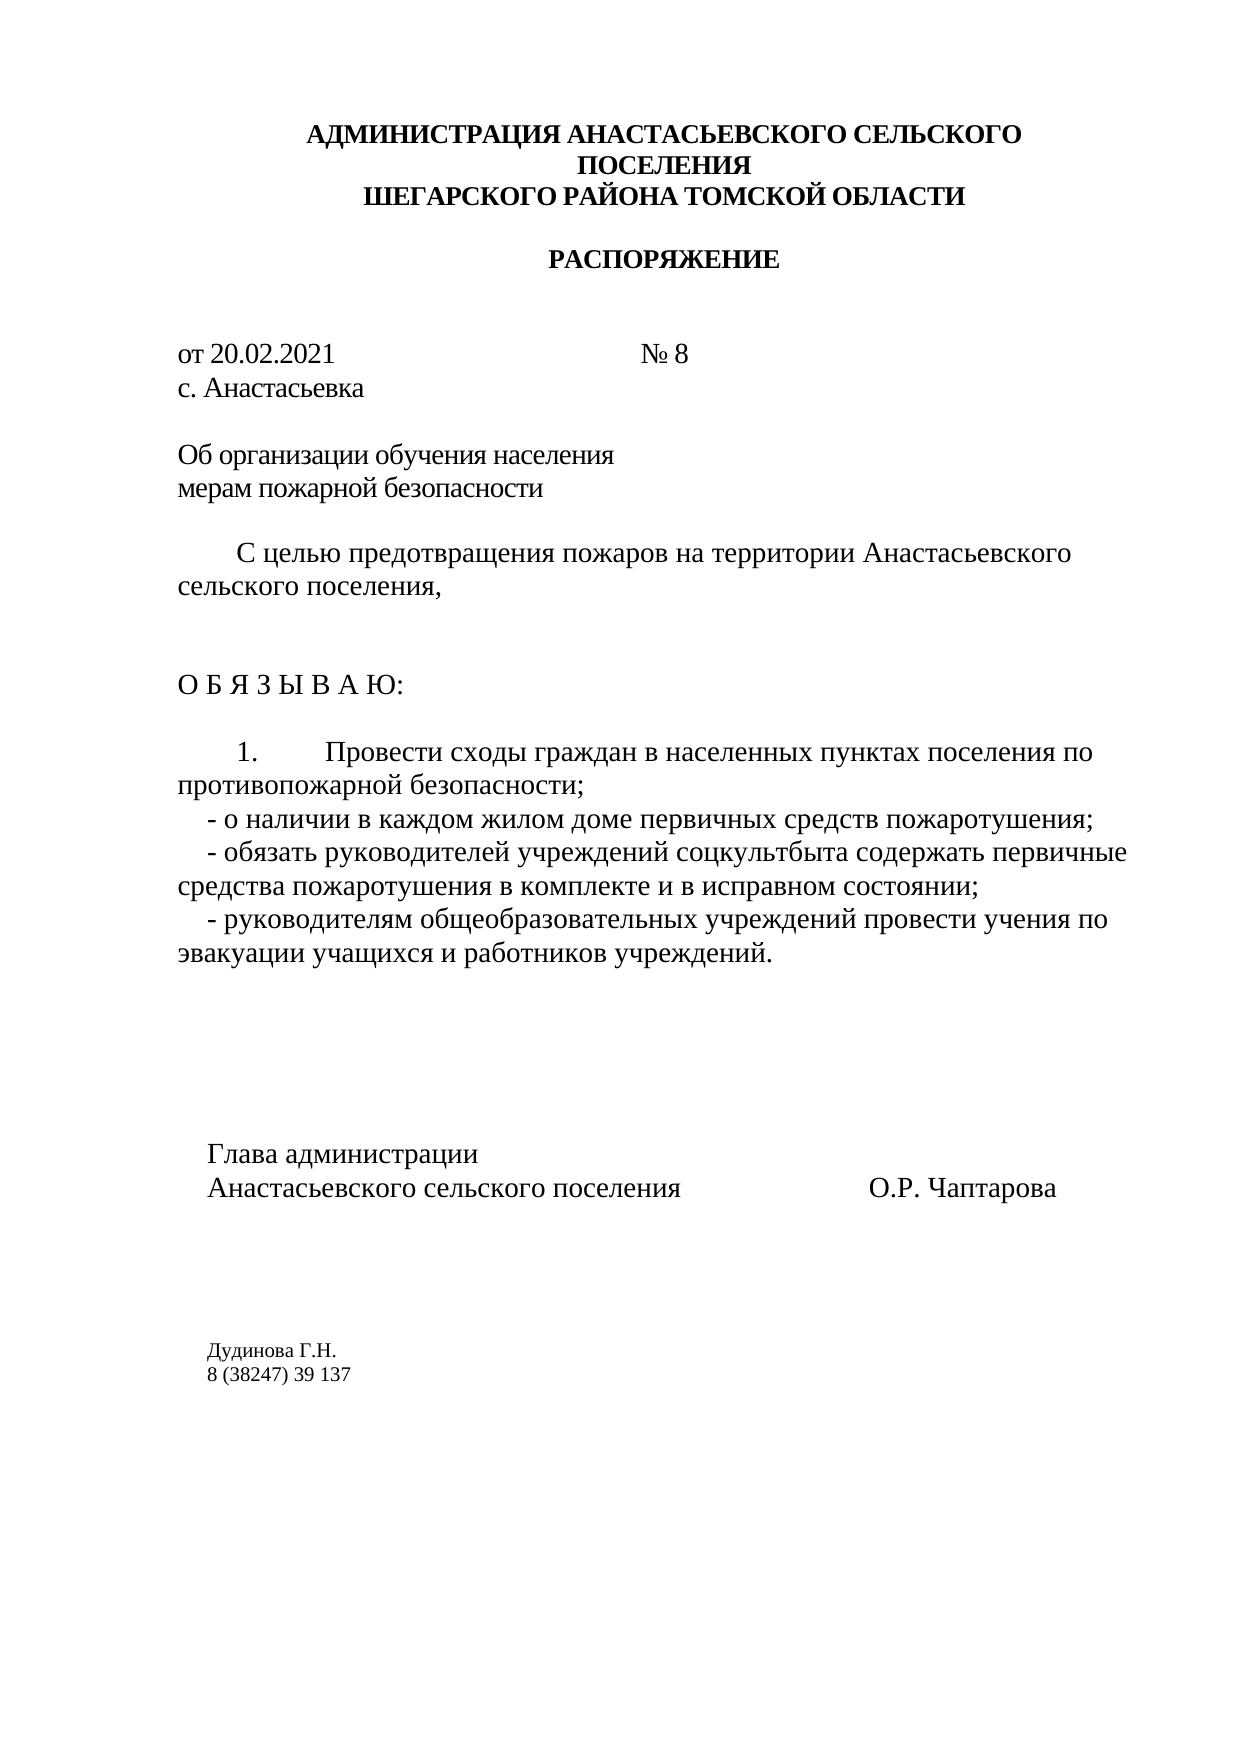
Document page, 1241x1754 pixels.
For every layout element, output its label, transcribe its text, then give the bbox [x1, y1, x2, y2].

text ПОСЕЛЕНИЯ [177, 149, 1152, 180]
text - о наличии в каждом жилом доме первичных средств пожаротушения; [177, 801, 1152, 834]
text Анастасьевского сельского поселения О.Р. Чаптарова [177, 1170, 1152, 1203]
text - руководителям общеобразовательных учреждений провести учения по эвакуации учащихся и работников учреждений. [177, 902, 1152, 969]
text - обязать руководителей учреждений соцкультбыта содержать первичные средства пожаротушения в комплекте и в исправном состоянии; [177, 834, 1152, 902]
text Дудинова Г.Н. [177, 1338, 1152, 1362]
text С целью предотвращения пожаров на территории Анастасьевского сельского поселения, [177, 535, 1152, 602]
text АДМИНИСТРАЦИЯ АНАСТАСЬЕВСКОГО СЕЛЬСКОГО [177, 118, 1152, 149]
text О Б Я З Ы В А Ю: [177, 667, 1152, 700]
list Провести сходы граждан в населенных пунктах поселения по противопожарной безопасности; [177, 734, 1152, 801]
text РАСПОРЯЖЕНИЕ [177, 243, 1152, 274]
text мерам пожарной безопасности [177, 470, 635, 504]
text с. Анастасьевка [177, 370, 1152, 403]
text ШЕГАРСКОГО РАЙОНА ТОМСКОЙ ОБЛАСТИ [177, 180, 1152, 212]
text от 20.02.2021 № 8 [177, 336, 1152, 370]
text Об организации обучения населения [177, 437, 635, 470]
text Глава администрации [177, 1136, 1152, 1170]
text 8 (38247) 39 137 [177, 1362, 1152, 1386]
